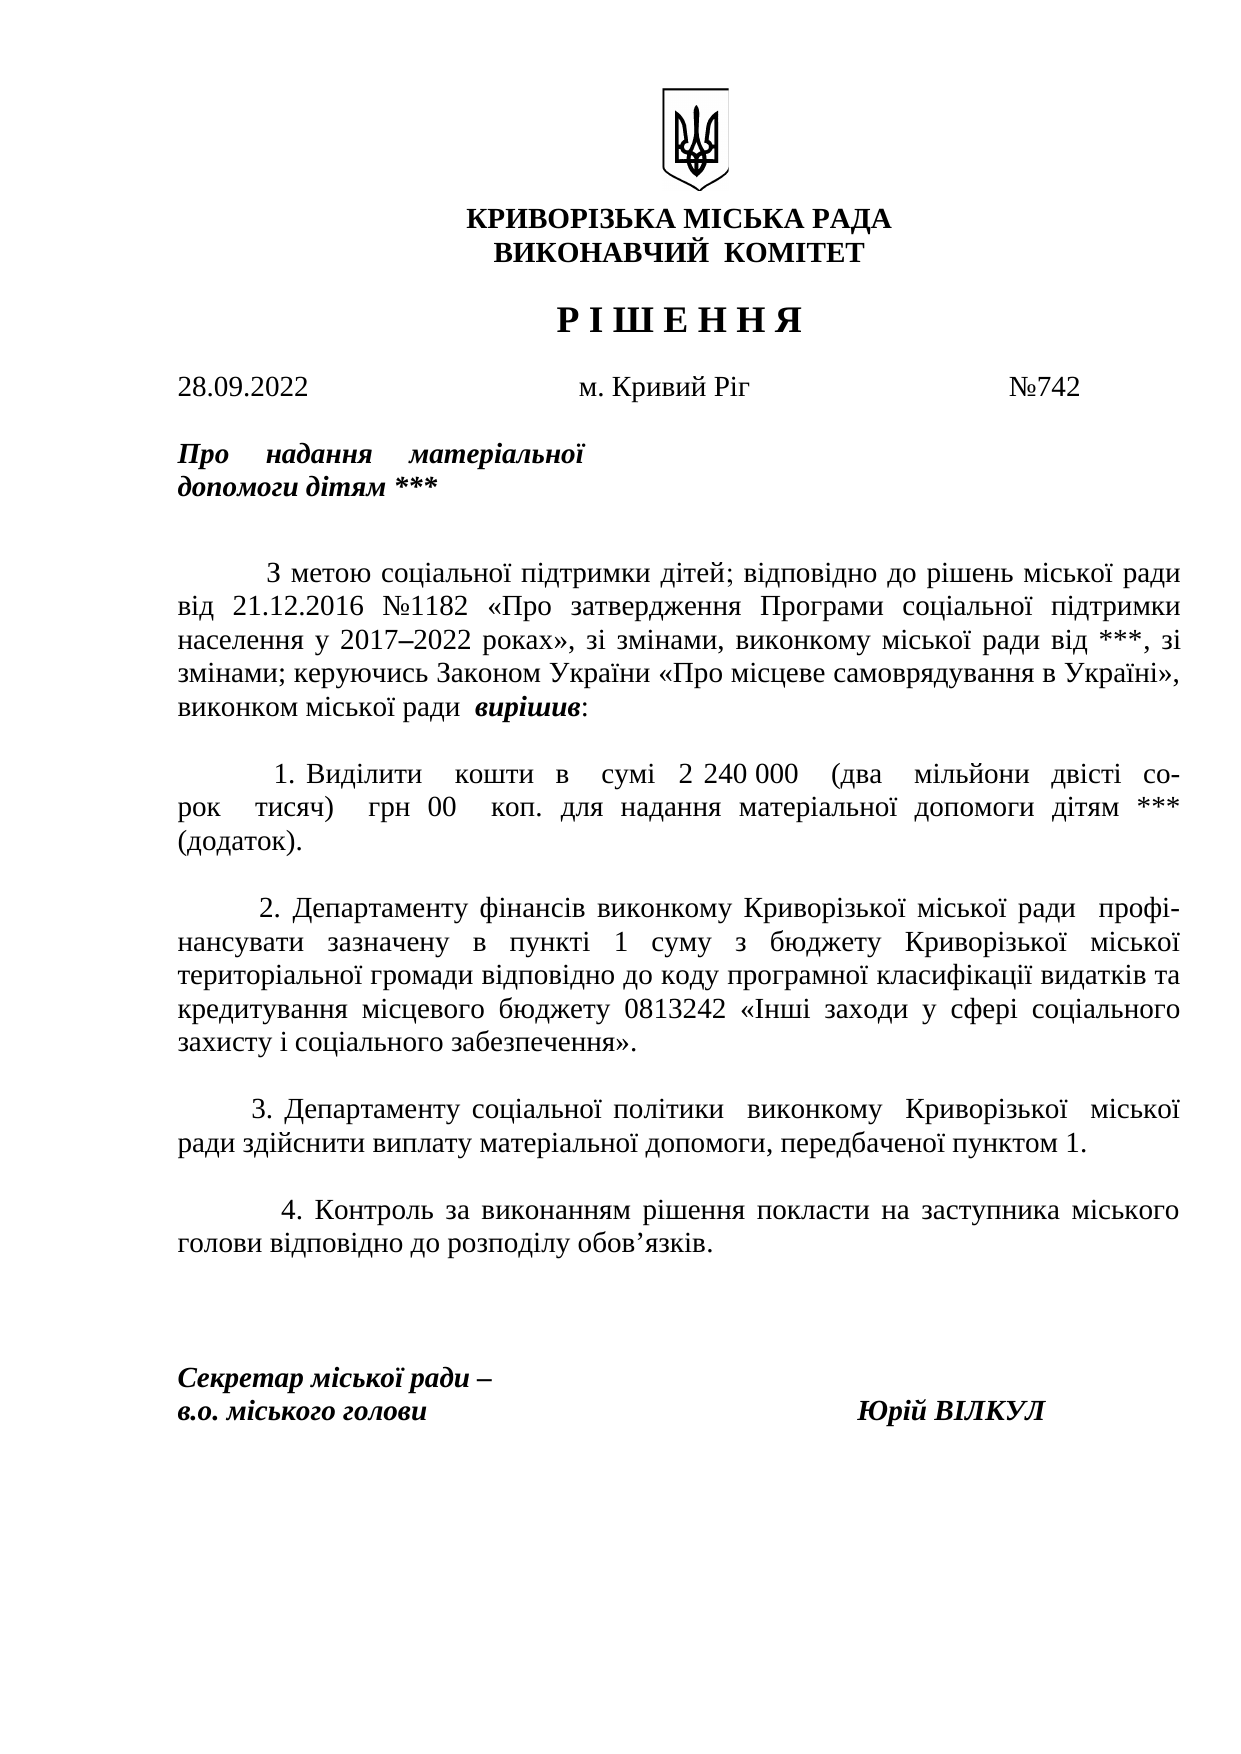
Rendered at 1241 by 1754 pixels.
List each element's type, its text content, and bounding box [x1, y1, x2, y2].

table_cell Про надання матеріальної допомоги дітям *** [166, 403, 620, 521]
text Р І Ш Е Н Н Я [177, 297, 1181, 340]
text ВИКОНАВЧИЙ КОМІТЕТ [177, 235, 1181, 268]
text 3. Департаменту соціальної політики виконкому Криворізької міської ради здійснити виплату матеріальної допомоги, передбаченої пунктом 1. [177, 1091, 1181, 1158]
text КРИВОРІЗЬКА МІСЬКА РАДА [177, 201, 1181, 235]
table_header м. Кривий Ріг [498, 369, 831, 402]
subtitle З метою соціальної підтримки дітей відповідно до рішень міської ради від 21.12.2016 №1182 «Про затвердження Програми соціальної підтримки населення у 2017–2022 роках», зі змінами, виконкому міської ради від ***, зі змінами; керуючись Законом України «Про місцеве самоврядування в Україні», виконком міської ради вирішив: [177, 555, 1181, 722]
text 2. Департаменту фінансів виконкому Криворізької міської ради профі- нансувати зазначену в пункті 1 суму з бюджету Криворізької міської територіальної громади відповідно до коду програмної класифікації видатків та кредитування місцевого бюджету 0813242 «Інші заходи у сфері соціального захисту і соціального забезпечення». [177, 890, 1181, 1058]
table_header №742 [831, 369, 1171, 402]
table_header 28.09.2022 [166, 369, 498, 402]
text 1. Виділити кошти в сумі 2 240 000 (два мільйони двісті со- рок тисяч) грн 00 коп. для надання матеріальної допомоги дітям *** (додаток). [177, 756, 1181, 857]
text Секретар міської ради – [177, 1360, 1181, 1393]
text в.о. міського голови Юрій ВІЛКУЛ [177, 1393, 1181, 1427]
text 4. Контроль за виконанням рішення покласти на заступника міського голови відповідно до розподілу обов’язків. [177, 1192, 1181, 1259]
